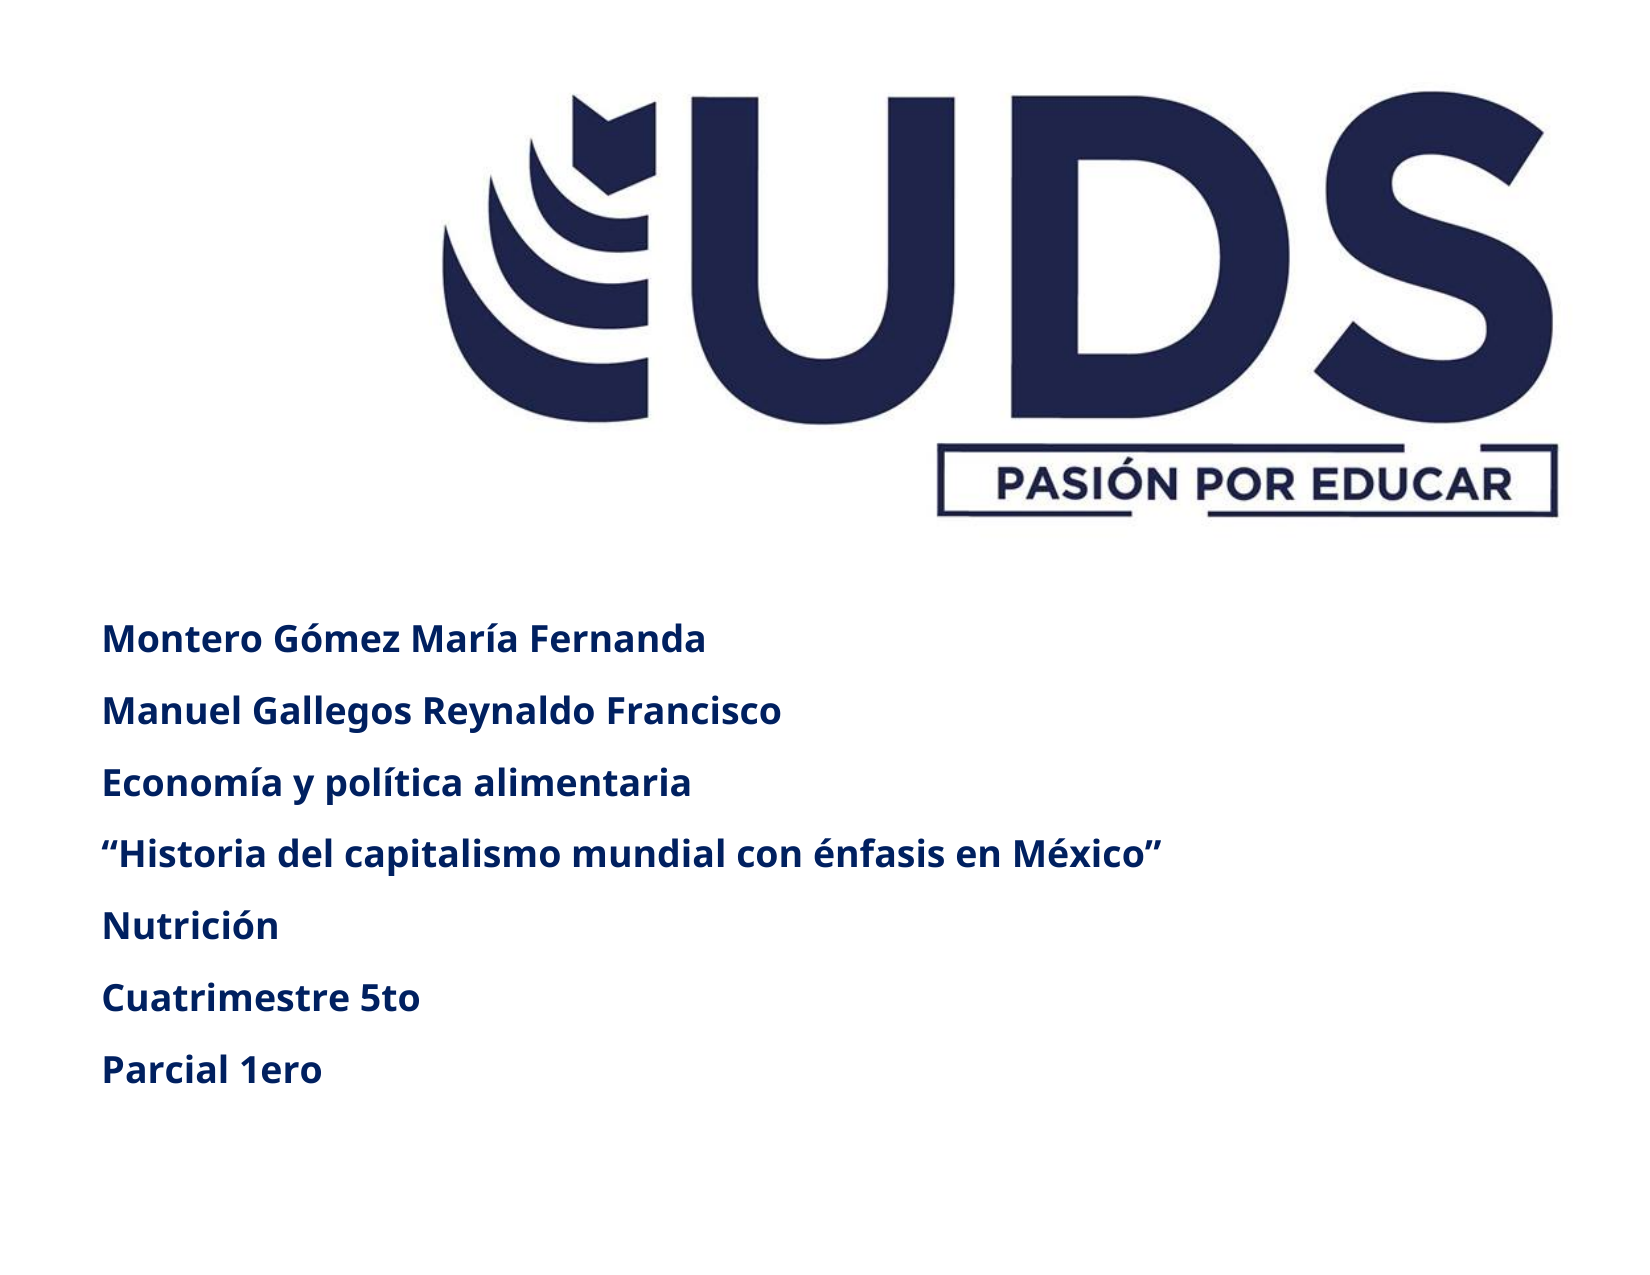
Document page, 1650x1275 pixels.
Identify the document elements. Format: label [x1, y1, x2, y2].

picture [366, 66, 1574, 570]
